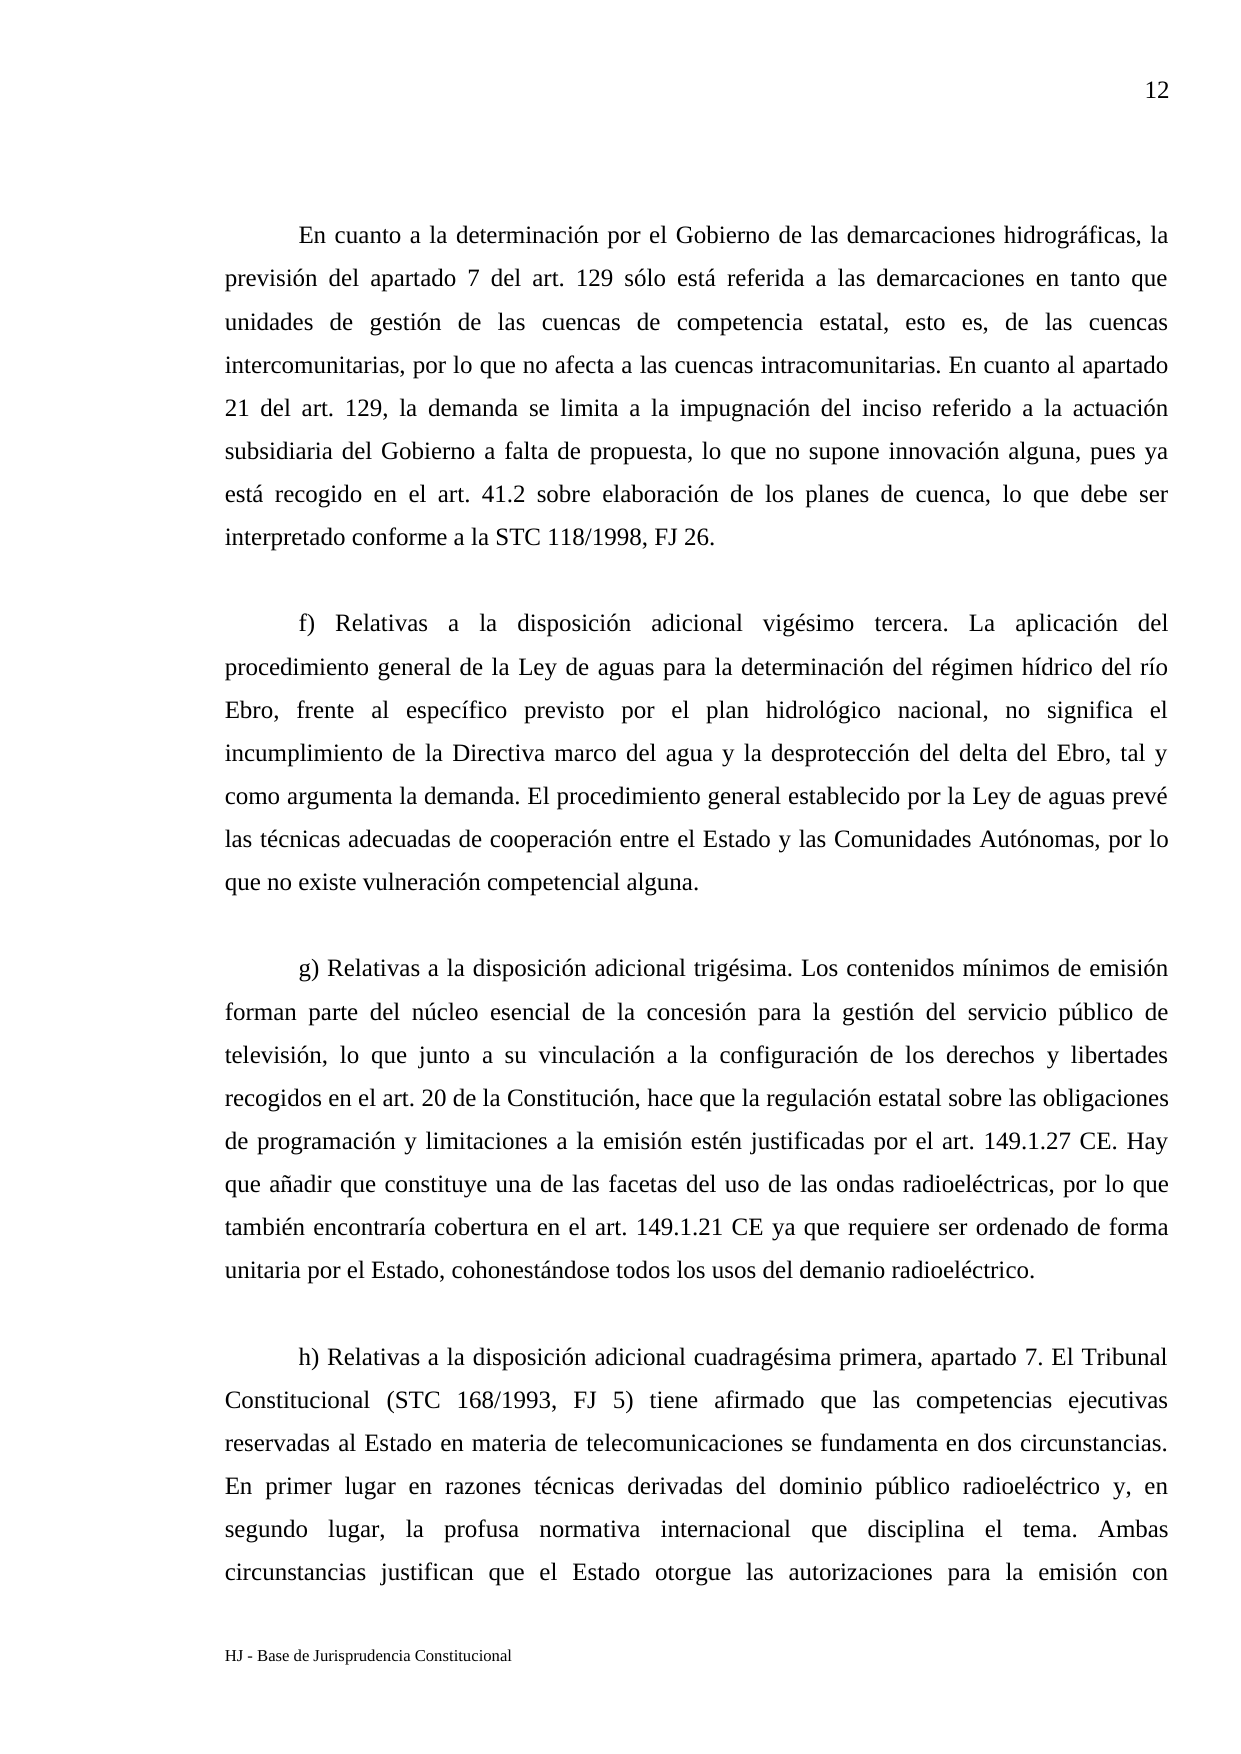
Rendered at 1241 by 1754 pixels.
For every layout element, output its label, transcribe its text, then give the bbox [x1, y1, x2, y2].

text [224, 1342, 1169, 1586]
text f) Relativas a la disposición adicional vigésimo tercera. La aplicación del procedimiento general de la Ley de aguas para la determinación del régimen hídrico del río Ebro, frente al específico previsto por el plan hidrológico nacional, no significa el incumplimiento de la Directiva marco del agua y la desprotección del delta del Ebro, tal y como argumenta la demanda. El procedimiento general establecido por la Ley de aguas prevé las técnicas adecuadas de cooperación entre el Estado y las Comunidades Autónomas, por lo que no existe vulneración competencial alguna. [224, 608, 1169, 896]
text En cuanto a la determinación por el Gobierno de las demarcaciones hidrográficas, la previsión del apartado 7 del art. 129 sólo está referida a las demarcaciones en tanto que unidades de gestión de las cuencas de competencia estatal, esto es, de las cuencas intercomunitarias, por lo que no afecta a las cuencas intracomunitarias. En cuanto al apartado 21 del art. 129, la demanda se limita a la impugnación del inciso referido a la actuación subsidiaria del Gobierno a falta de propuesta, lo que no supone innovación alguna, pues ya está recogido en el art. 41.2 sobre elaboración de los planes de cuenca, lo que debe ser interpretado conforme a la STC 118/1998, FJ 26. [224, 220, 1169, 551]
text g) Relativas a la disposición adicional trigésima. Los contenidos mínimos de emisión forman parte del núcleo esencial de la concesión para la gestión del servicio público de televisión, lo que junto a su vinculación a la configuración de los derechos y libertades recogidos en el art. 20 de la Constitución, hace que la regulación estatal sobre las obligaciones de programación y limitaciones a la emisión estén justificadas por el art. 149.1.27 CE. Hay que añadir que constituye una de las facetas del uso de las ondas radioeléctricas, por lo que también encontraría cobertura en el art. 149.1.21 CE ya que requiere ser ordenado de forma unitaria por el Estado, cohonestándose todos los usos del demanio radioeléctrico. [224, 953, 1169, 1284]
